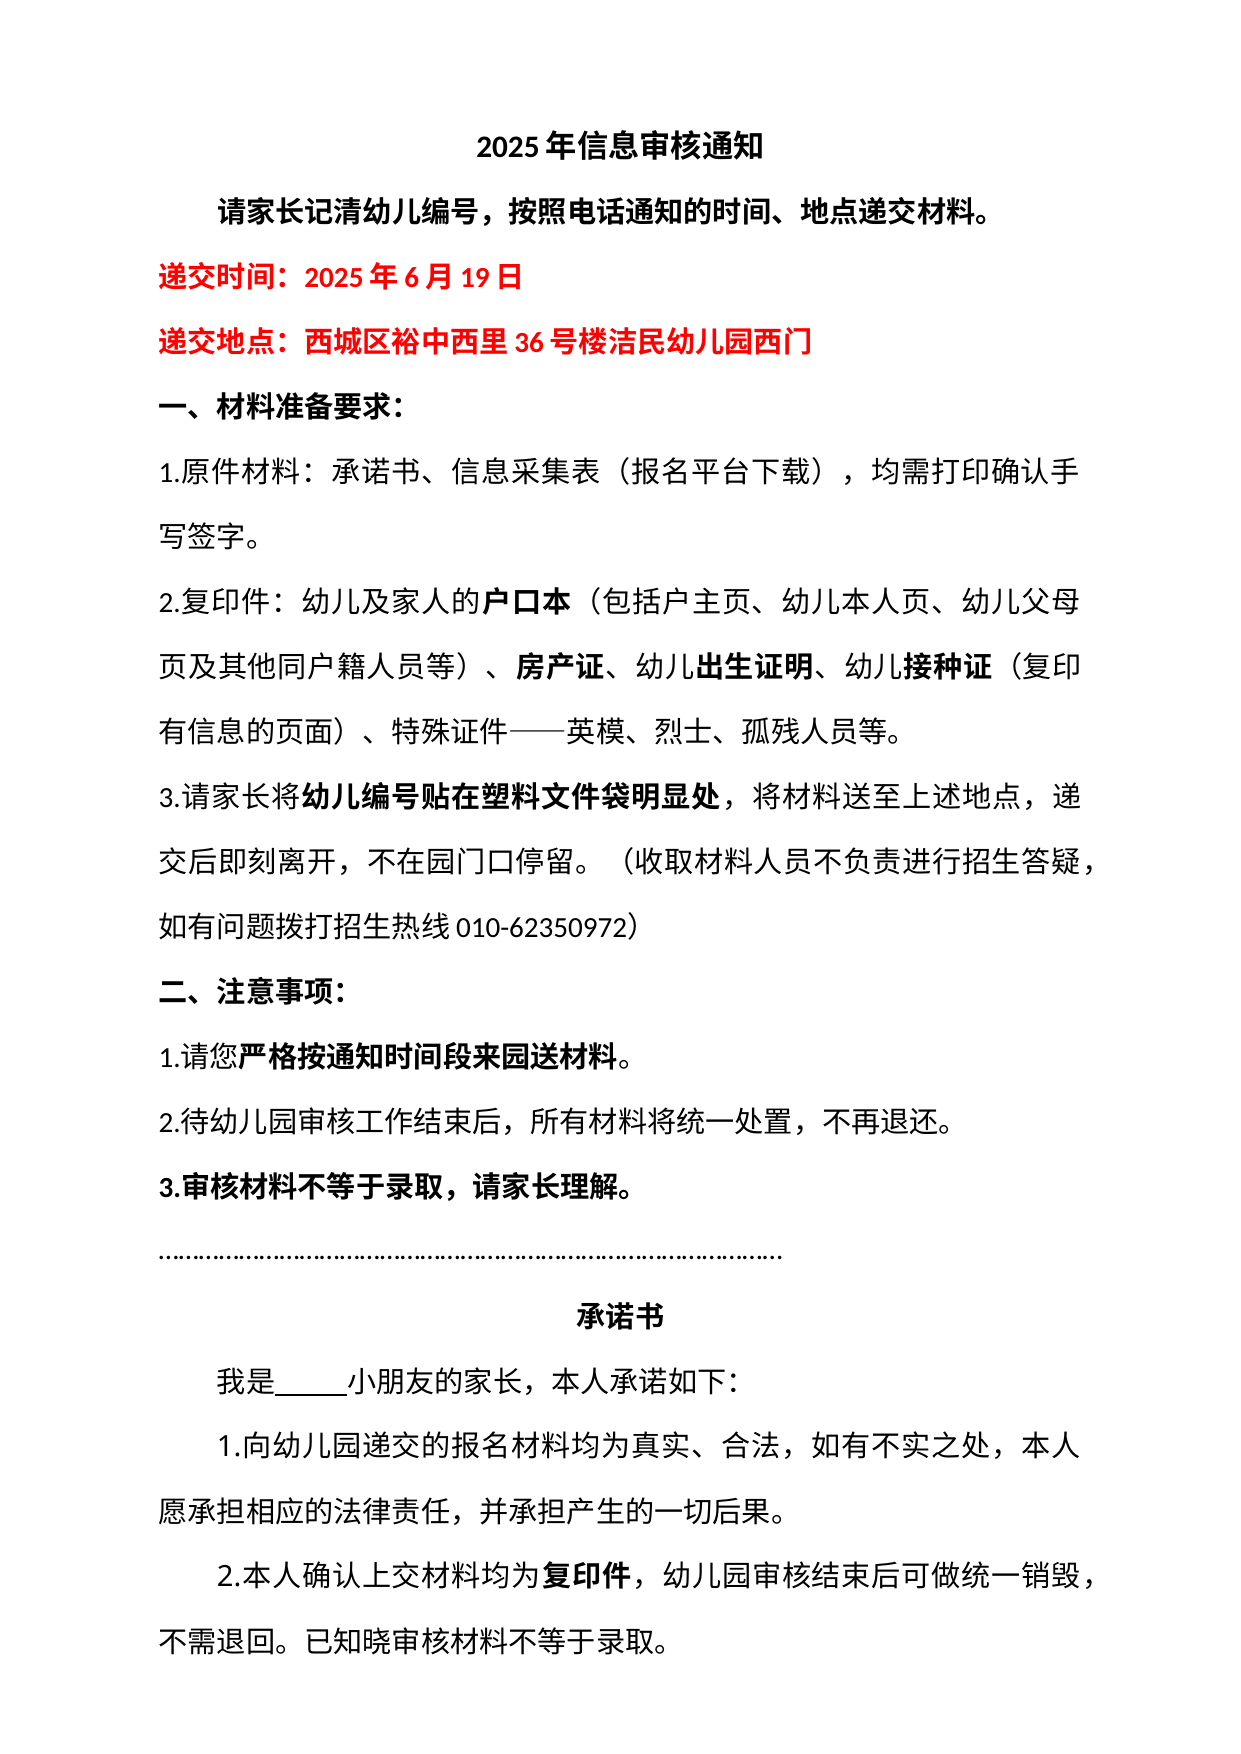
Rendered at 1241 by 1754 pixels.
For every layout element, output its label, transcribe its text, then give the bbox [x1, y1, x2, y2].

text 2025年信息审核通知 [158, 112, 1082, 177]
text 我是 小朋友的家长，本人承诺如下： [158, 1347, 1082, 1412]
text 2.复印件：幼儿及家人的户口本（包括户主页、幼儿本人页、幼儿父母页及其他同户籍人员等）、房产证、幼儿出生证明、幼儿接种证（复印有信息的页面）、特殊证件——英模、烈士、孤残人员等。 [158, 567, 1082, 762]
text 2.本人确认上交材料均为复印件，幼儿园审核结束后可做统一销毁，不需退回。已知晓审核材料不等于录取。 [158, 1542, 1082, 1672]
text 1.向幼儿园递交的报名材料均为真实、合法，如有不实之处，本人愿承担相应的法律责任，并承担产生的一切后果。 [158, 1412, 1082, 1542]
text 递交地点：西城区裕中西里36号楼洁民幼儿园西门 [158, 307, 1082, 372]
text 1.请您严格按通知时间段来园送材料。 [158, 1022, 1082, 1087]
text 2.待幼儿园审核工作结束后，所有材料将统一处置，不再退还。 [158, 1087, 1082, 1152]
text 递交时间：2025年6月19日 [158, 242, 1082, 307]
text 3.请家长将幼儿编号贴在塑料文件袋明显处，将材料送至上述地点，递交后即刻离开，不在园门口停留。（收取材料人员不负责进行招生答疑，如有问题拨打招生热线010-62350972） [158, 762, 1082, 957]
text 二、注意事项： [158, 957, 1082, 1022]
text ………………………………………………………………………………… [158, 1217, 1082, 1282]
text 一、材料准备要求： [158, 372, 1082, 437]
text 请家长记清幼儿编号，按照电话通知的时间、地点递交材料。 [158, 177, 1082, 242]
text 1.原件材料：承诺书、信息采集表（报名平台下载），均需打印确认手写签字。 [158, 437, 1082, 567]
text 承诺书 [158, 1282, 1082, 1347]
text 3.审核材料不等于录取，请家长理解。 [158, 1152, 1082, 1217]
